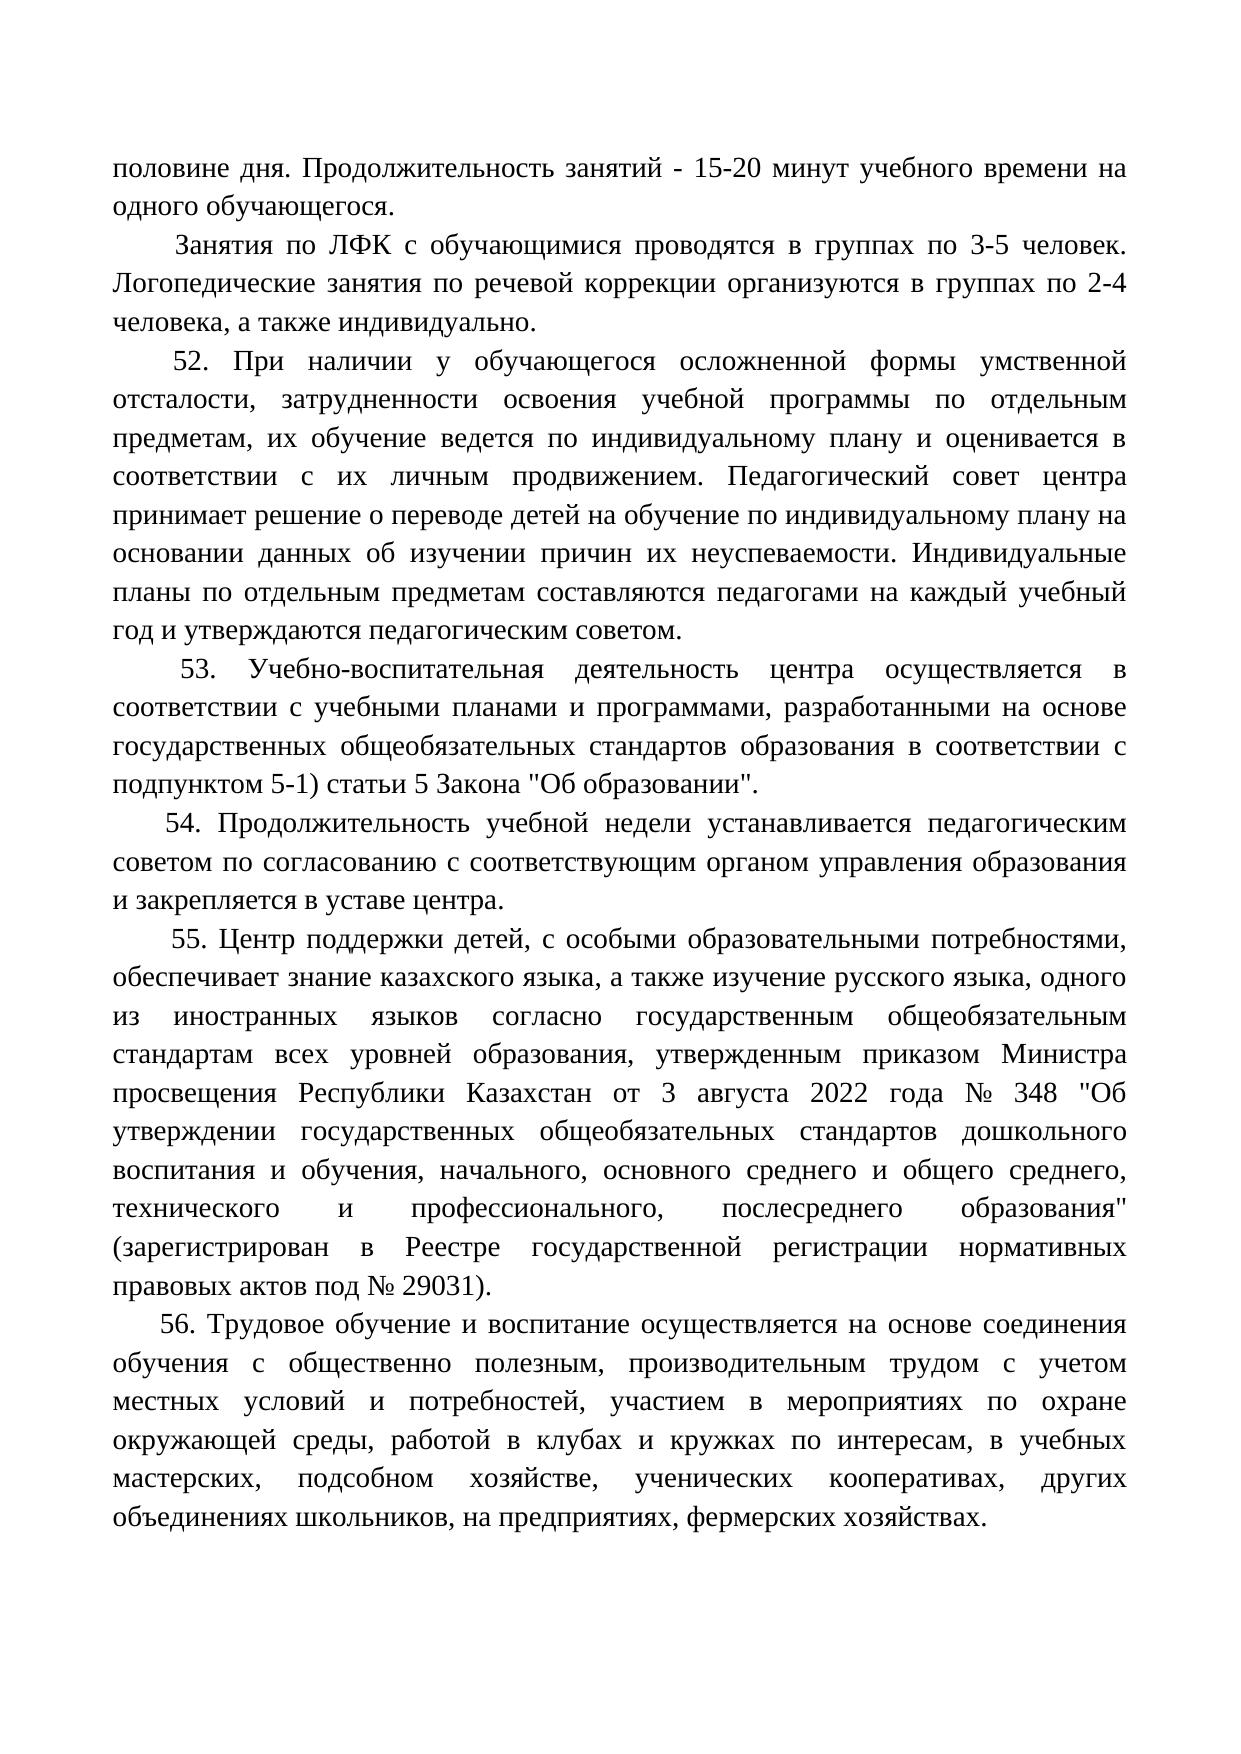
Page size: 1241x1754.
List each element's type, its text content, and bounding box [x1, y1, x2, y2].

text 55. Центр поддержки детей, с особыми образовательными потребностями, обеспечивает знание казахского языка, а также изучение русского языка, одного из иностранных языков согласно государственным общеобязательным стандартам всех уровней образования, утвержденным приказом Министра просвещения Республики Казахстан от 3 августа 2022 года № 348 "Об утверждении государственных общеобязательных стандартов дошкольного воспитания и обучения, начального, основного среднего и общего среднего, технического и профессионального, послесреднего образования" (зарегистрирован в Реестре государственной регистрации нормативных правовых актов под № 29031). [112, 921, 1128, 1301]
text Занятия по ЛФК с обучающимися проводятся в группах по 3-5 человек. Логопедические занятия по речевой коррекции организуются в группах по 2-4 человека, а также индивидуально. [112, 227, 1128, 338]
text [112, 150, 1128, 222]
text 56. Трудовое обучение и воспитание осуществляется на основе соединения обучения с общественно полезным, производительным трудом с учетом местных условий и потребностей, участием в мероприятиях по охране окружающей среды, работой в клубах и кружках по интересам, в учебных мастерских, подсобном хозяйстве, ученических кооперативах, других объединениях школьников, на предприятиях, фермерских хозяйствах. [112, 1306, 1128, 1532]
text 54. Продолжительность учебной недели устанавливается педагогическим советом по согласованию с соответствующим органом управления образования и закрепляется в уставе центра. [112, 805, 1128, 916]
text 53. Учебно-воспитательная деятельность центра осуществляется в соответствии с учебными планами и программами, разработанными на основе государственных общеобязательных стандартов образования в соответствии с подпунктом 5-1) статьи 5 Закона "Об образовании". [112, 651, 1128, 800]
text 52. При наличии у обучающегося осложненной формы умственной отсталости, затрудненности освоения учебной программы по отдельным предметам, их обучение ведется по индивидуальному плану и оценивается в соответствии с их личным продвижением. Педагогический совет центра принимает решение о переводе детей на обучение по индивидуальному плану на основании данных об изучении причин их неуспеваемости. Индивидуальные планы по отдельным предметам составляются педагогами на каждый учебный год и утверждаются педагогическим советом. [112, 343, 1128, 646]
